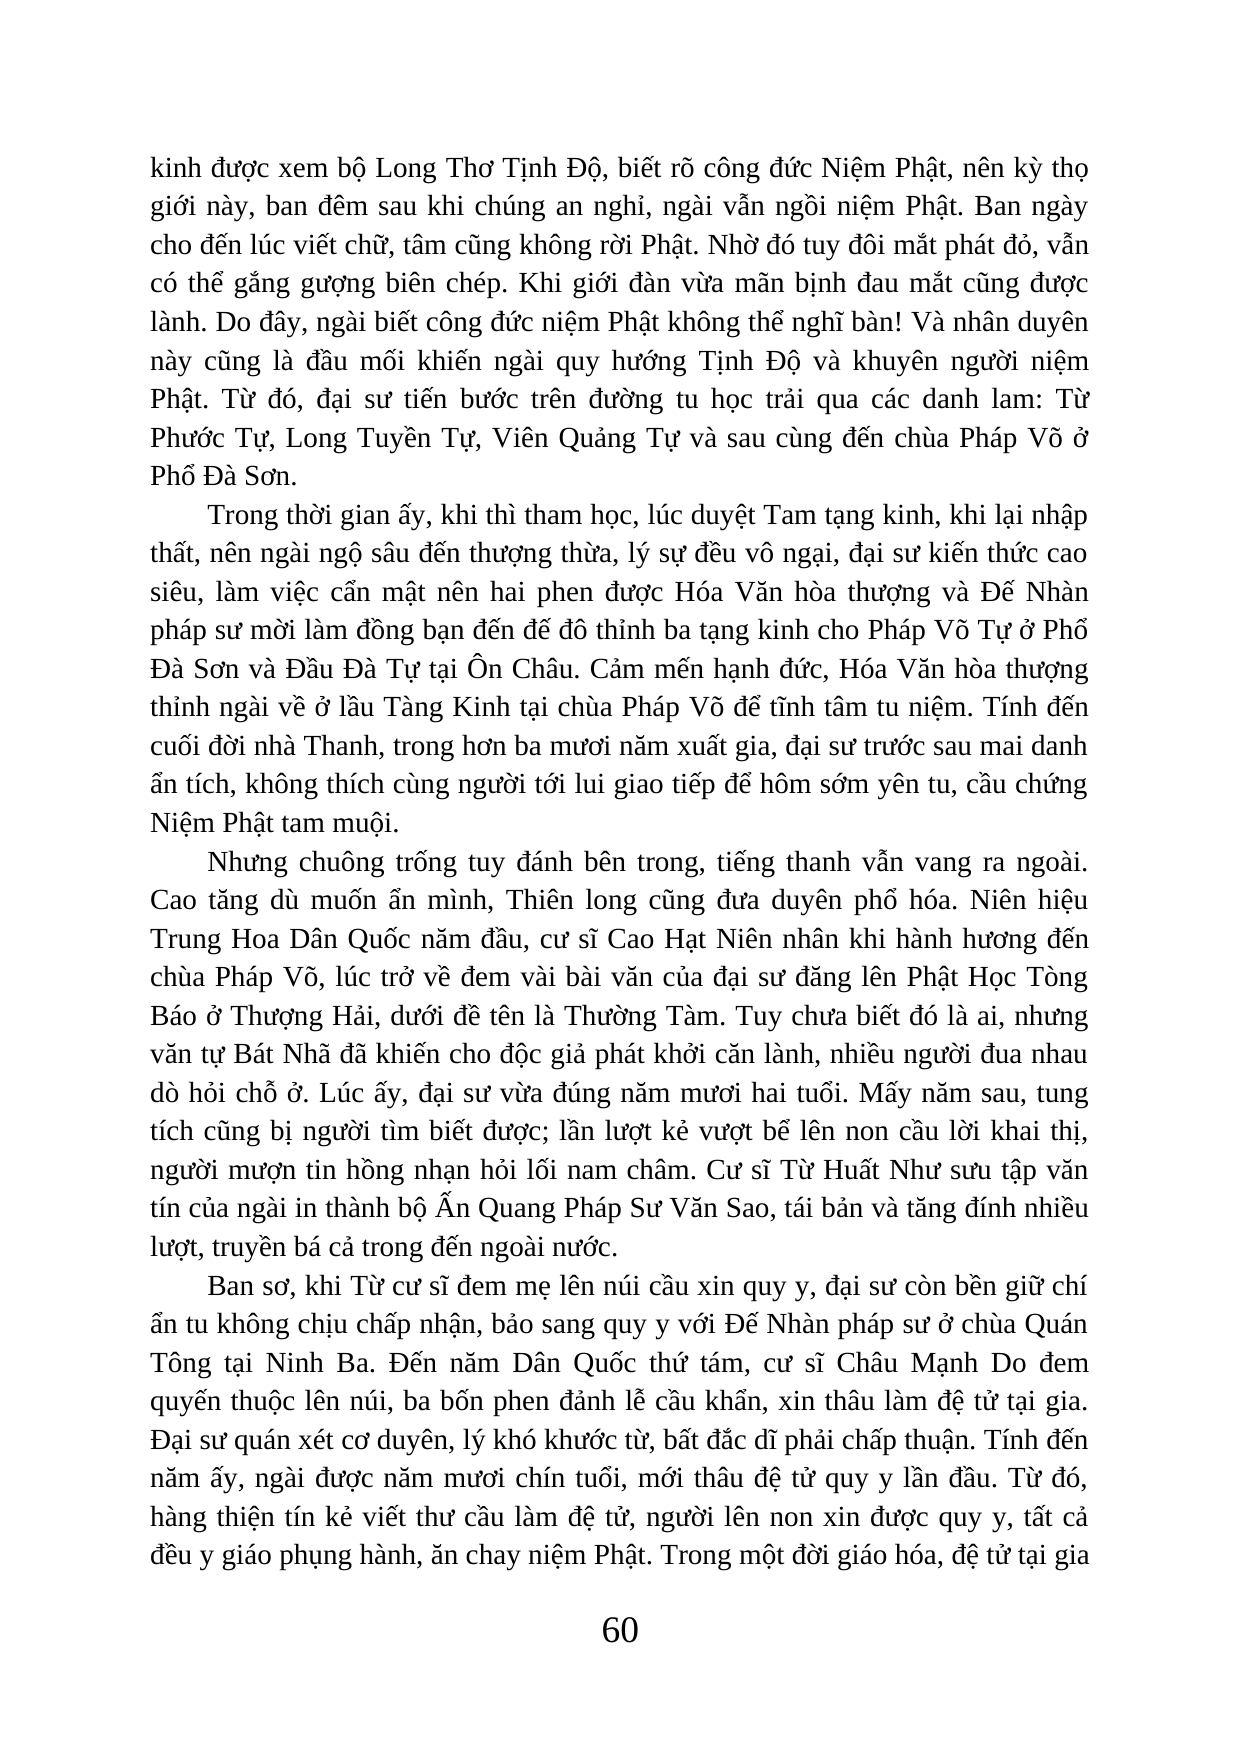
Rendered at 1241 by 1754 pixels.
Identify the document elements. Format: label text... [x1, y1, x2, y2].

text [150, 150, 1090, 492]
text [150, 1268, 1090, 1571]
text Trong thời gian ấy, khi thì tham học, lúc duyệt Tam tạng kinh, khi lại nhập thất, nên ngài ngộ sâu đến thượng thừa, lý sự đều vô ngại, đại sư kiến thức cao siêu, làm việc cẩn mật nên hai phen được Hóa Văn hòa thượng và Đế Nhàn pháp sư mời làm đồng bạn đến đế đô thỉnh ba tạng kinh cho Pháp Võ Tự ở Phổ Đà Sơn và Đầu Đà Tự tại Ôn Châu. Cảm mến hạnh đức, Hóa Văn hòa thượng thỉnh ngài về ở lầu Tàng Kinh tại chùa Pháp Võ để tĩnh tâm tu niệm. Tính đến cuối đời nhà Thanh, trong hơn ba mươi năm xuất gia, đại sư trước sau mai danh ẩn tích, không thích cùng người tới lui giao tiếp để hôm sớm yên tu, cầu chứng Niệm Phật tam muội. [150, 497, 1090, 839]
text Nhưng chuông trống tuy đánh bên trong, tiếng thanh vẫn vang ra ngoài. Cao tăng dù muốn ẩn mình, Thiên long cũng đưa duyên phổ hóa. Niên hiệu Trung Hoa Dân Quốc năm đầu, cư sĩ Cao Hạt Niên nhân khi hành hương đến chùa Pháp Võ, lúc trở về đem vài bài văn của đại sư đăng lên Phật Học Tòng Báo ở Thượng Hải, dưới đề tên là Thường Tàm. Tuy chưa biết đó là ai, nhưng văn tự Bát Nhã đã khiến cho độc giả phát khởi căn lành, nhiều người đua nhau dò hỏi chỗ ở. Lúc ấy, đại sư vừa đúng năm mươi hai tuổi. Mấy năm sau, tung tích cũng bị người tìm biết được; lần lượt kẻ vượt bể lên non cầu lời khai thị, người mượn tin hồng nhạn hỏi lối nam châm. Cư sĩ Từ Huất Như sưu tập văn tín của ngài in thành bộ Ấn Quang Pháp Sư Văn Sao, tái bản và tăng đính nhiều lượt, truyền bá cả trong đến ngoài nước. [150, 844, 1090, 1263]
